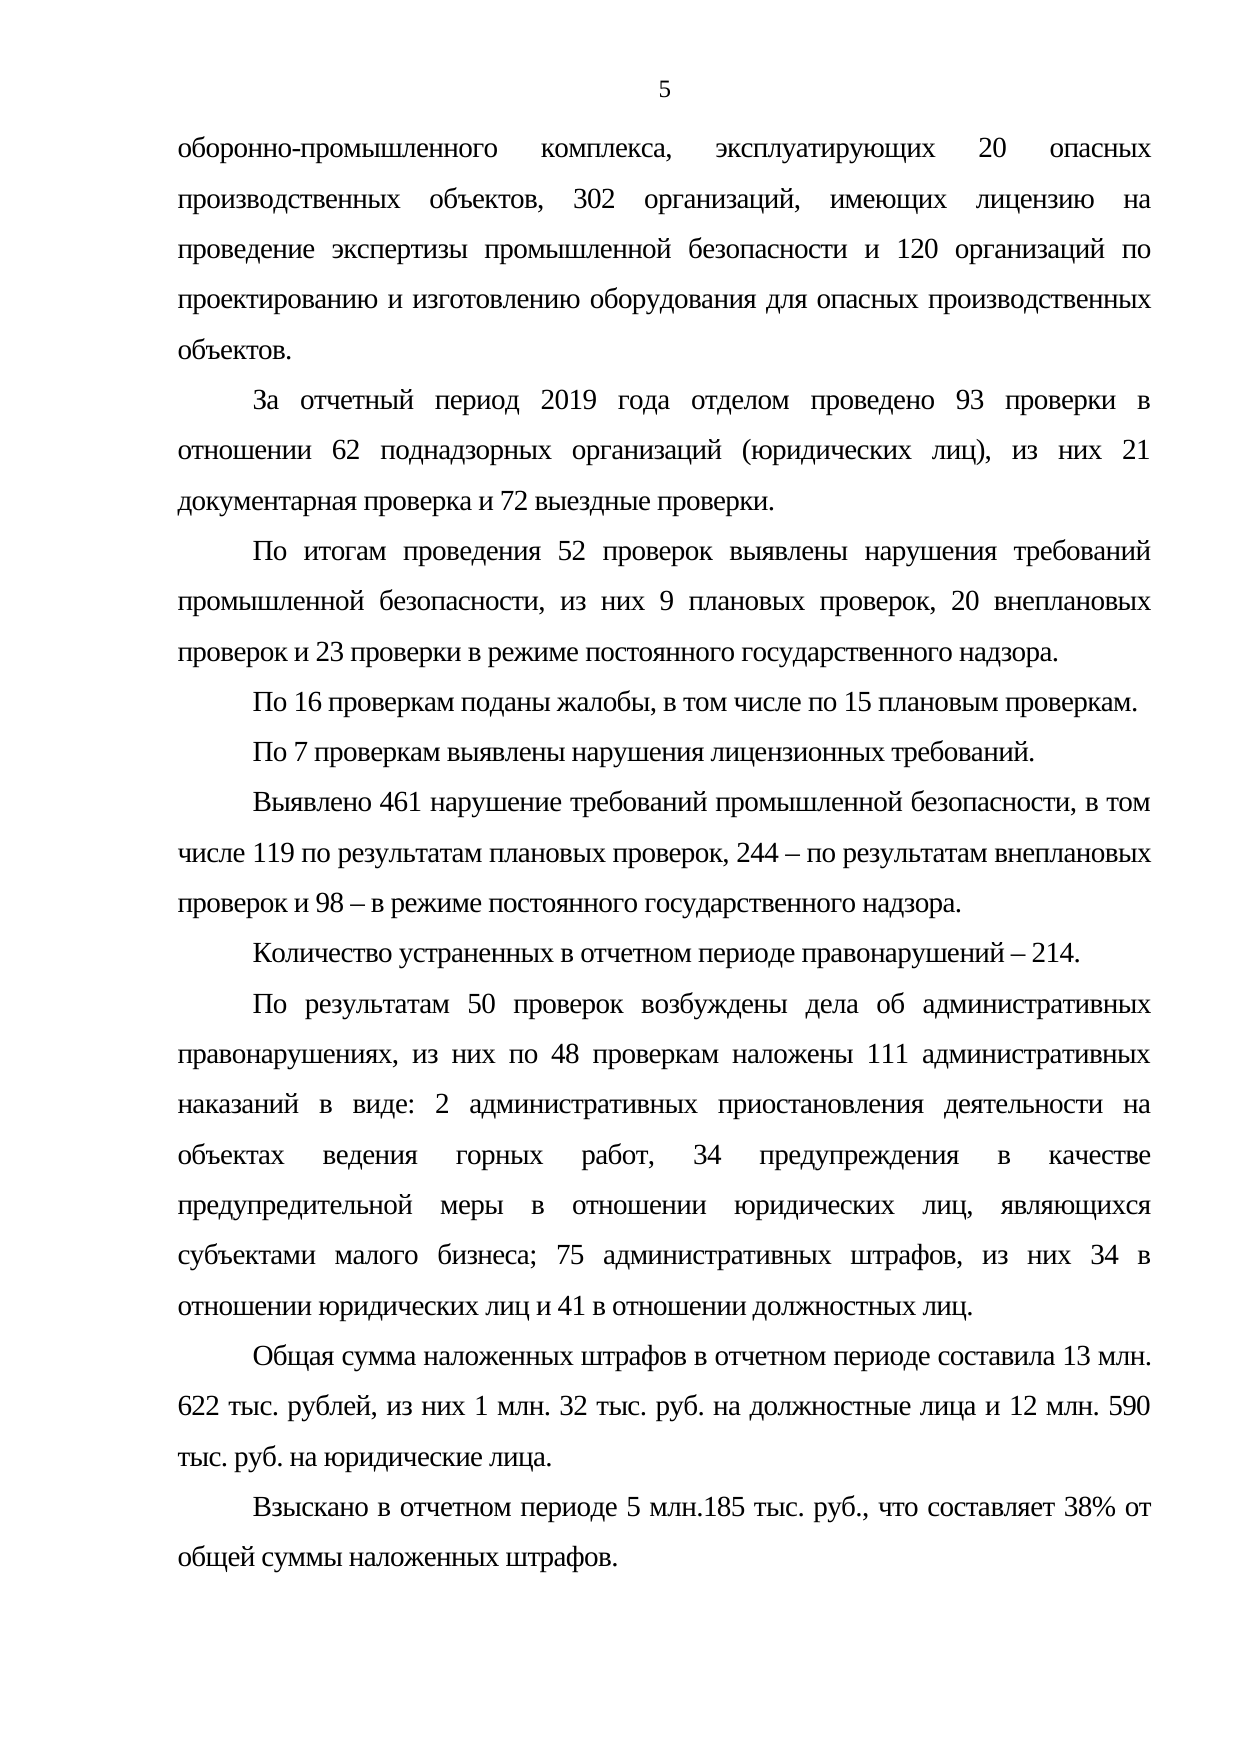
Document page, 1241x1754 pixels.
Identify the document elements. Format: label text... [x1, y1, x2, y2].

text По итогам проведения 52 проверок выявлены нарушения требований промышленной безопасности, из них 9 плановых проверок, 20 внеплановых проверок и 23 проверки в режиме постоянного государственного надзора. [177, 533, 1152, 667]
text За отчетный период 2019 года отделом проведено 93 проверки в отношении 62 поднадзорных организаций (юридических лиц), из них 21 документарная проверка и 72 выездные проверки. [177, 382, 1152, 516]
text По 16 проверкам поданы жалобы, в том числе по 15 плановым проверкам. [177, 684, 1152, 717]
text Количество устраненных в отчетном периоде правонарушений – 214. [177, 936, 1152, 969]
text По результатам 50 проверок возбуждены дела об административных правонарушениях, из них по 48 проверкам наложены 111 административных наказаний в виде: 2 административных приостановления деятельности на объектах ведения горных работ, 34 предупреждения в качестве предупредительной меры в отношении юридических лиц, являющихся субъектами малого бизнеса; 75 административных штрафов, из них 34 в отношении юридических лиц и 41 в отношении должностных лиц. [177, 986, 1152, 1321]
text По 7 проверкам выявлены нарушения лицензионных требований. [177, 734, 1152, 768]
text Общая сумма наложенных штрафов в отчетном периоде составила 13 млн. 622 тыс. рублей, из них 1 млн. 32 тыс. руб. на должностные лица и 12 млн. 590 тыс. руб. на юридические лица. [177, 1338, 1152, 1472]
text Взыскано в отчетном периоде 5 млн.185 тыс. руб., что составляет 38% от общей суммы наложенных штрафов. [177, 1489, 1152, 1573]
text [177, 131, 1152, 365]
text Выявлено 461 нарушение требований промышленной безопасности, в том числе 119 по результатам плановых проверок, 244 – по результатам внеплановых проверок и 98 – в режиме постоянного государственного надзора. [177, 784, 1152, 919]
